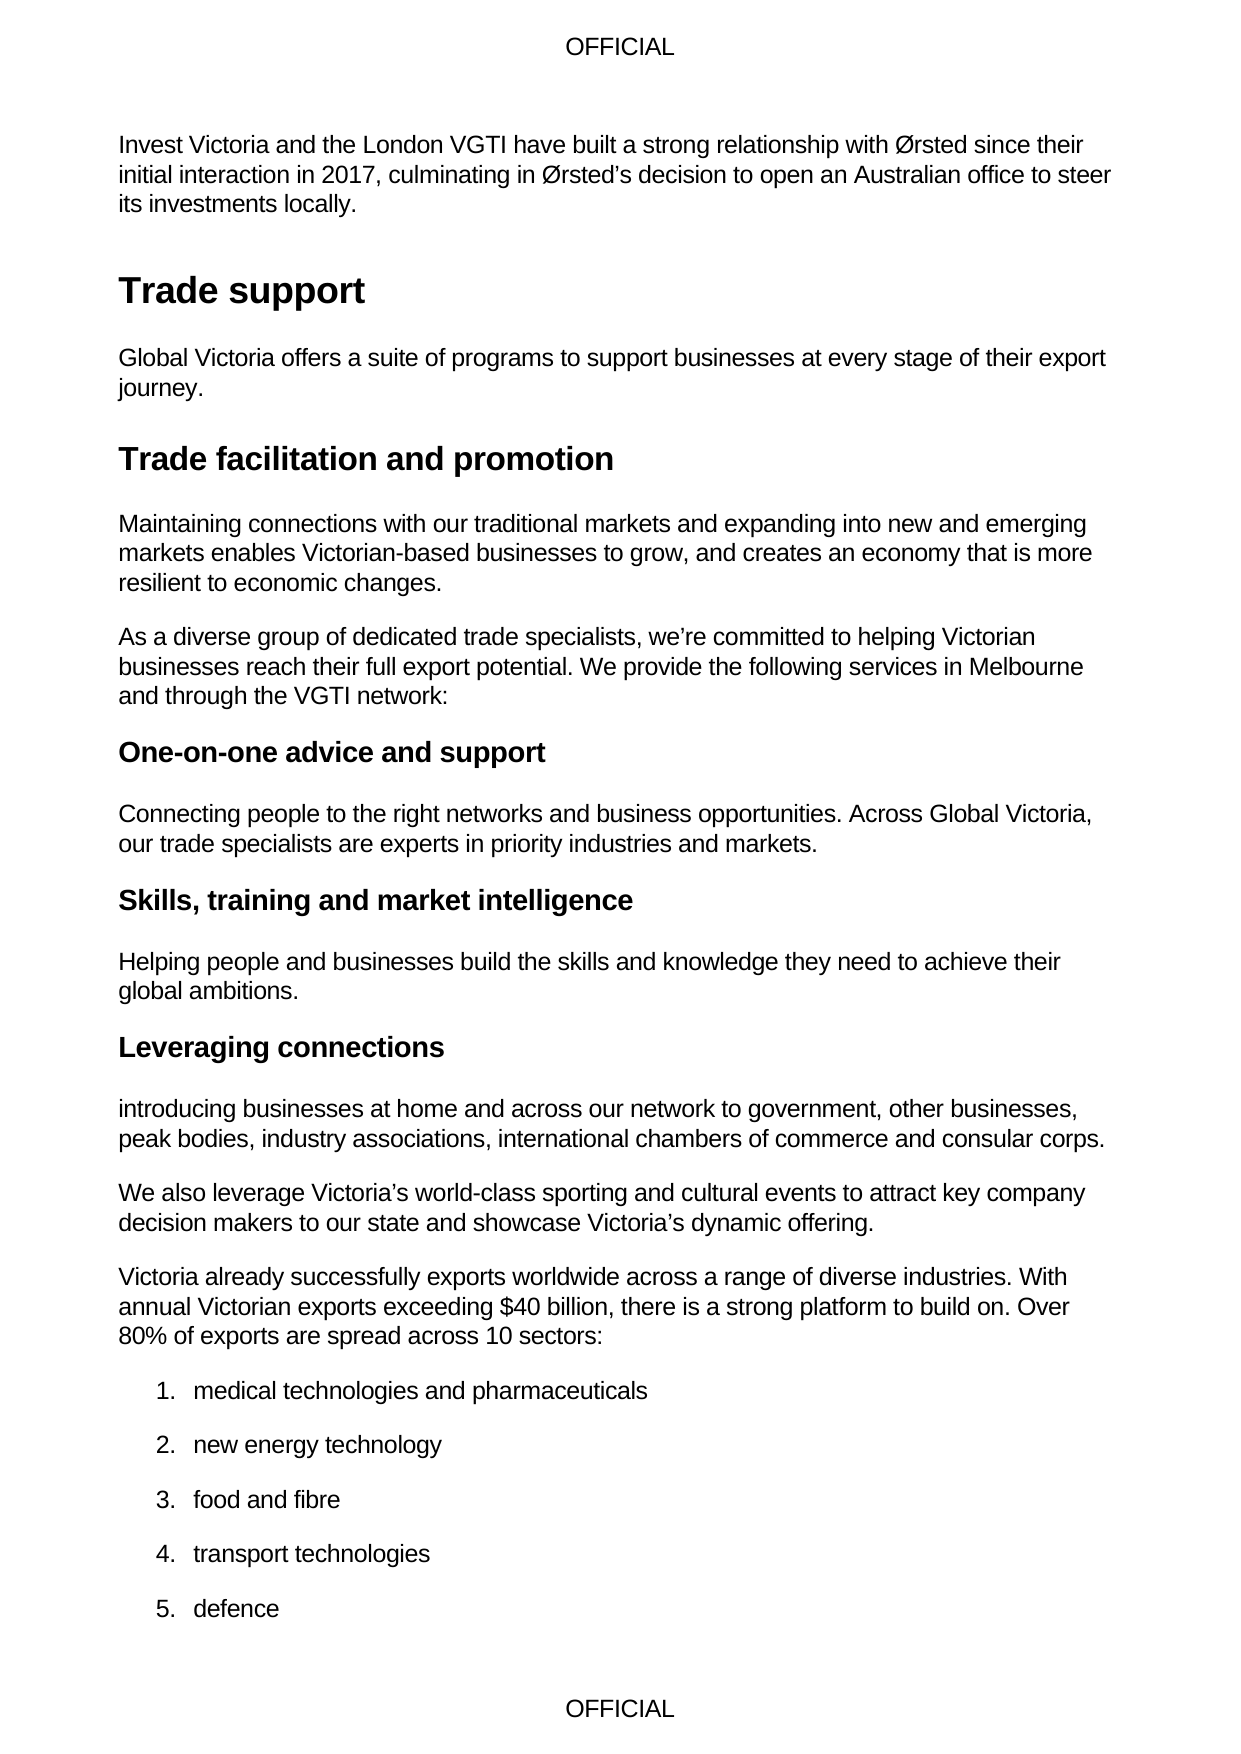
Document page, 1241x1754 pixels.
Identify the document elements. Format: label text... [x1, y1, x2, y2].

text Maintaining connections with our traditional markets and expanding into new and emerging markets enables Victorian-based businesses to grow, and creates an economy that is more resilient to economic changes. [118, 508, 1122, 597]
subtitle Trade facilitation and promotion [118, 439, 1122, 477]
text Connecting people to the right networks and business opportunities. Across Global Victoria, our trade specialists are experts in priority industries and markets. [118, 798, 1122, 857]
text Invest Victoria and the London VGTI have built a strong relationship with Ørsted since their initial interaction in 2017, culminating in Ørsted’s decision to open an Australian office to steer its investments locally. [118, 129, 1122, 218]
list food and fibre [156, 1484, 1122, 1513]
subtitle Trade support [118, 268, 1122, 311]
list transport technologies [156, 1538, 1122, 1568]
text Victoria already successfully exports worldwide across a range of diverse industries. With annual Victorian exports exceeding $40 billion, there is a strong platform to build on. Over 80% of exports are spread across 10 sectors: [118, 1261, 1122, 1350]
subtitle Leveraging connections [118, 1030, 1122, 1063]
text We also leverage Victoria’s world-class sporting and cultural events to attract key company decision makers to our state and showcase Victoria’s dynamic offering. [118, 1177, 1122, 1236]
text As a diverse group of dedicated trade specialists, we’re committed to helping Victorian businesses reach their full export potential. We provide the following services in Melbourne and through the VGTI network: [118, 622, 1122, 710]
list new energy technology [156, 1429, 1122, 1459]
text Helping people and businesses build the skills and knowledge they need to achieve their global ambitions. [118, 946, 1122, 1005]
text Global Victoria offers a suite of programs to support businesses at every stage of their export journey. [118, 342, 1122, 401]
list medical technologies and pharmaceuticals [156, 1375, 1122, 1404]
subtitle Skills, training and market intelligence [118, 882, 1122, 916]
list defence [156, 1593, 1122, 1622]
subtitle One-on-one advice and support [118, 735, 1122, 768]
text introducing businesses at home and across our network to government, other businesses, peak bodies, industry associations, international chambers of commerce and consular corps. [118, 1093, 1122, 1152]
